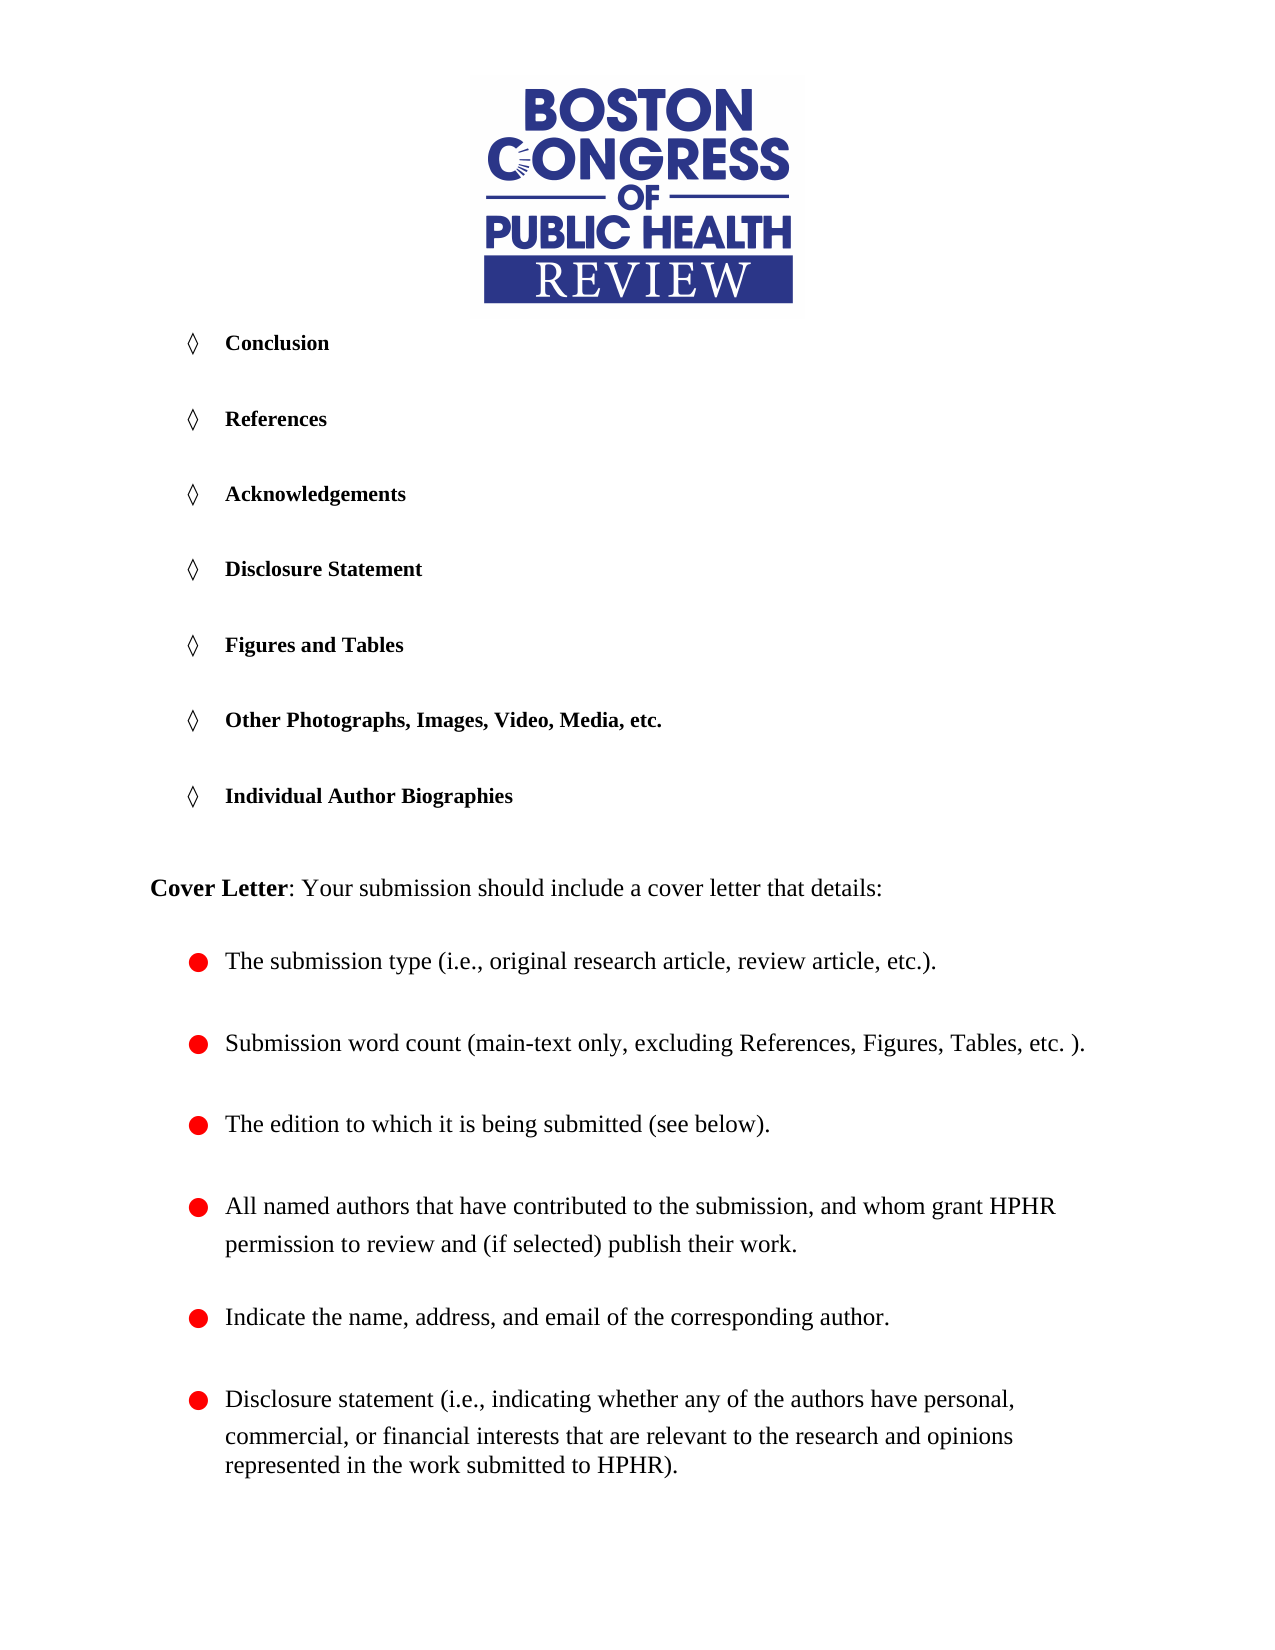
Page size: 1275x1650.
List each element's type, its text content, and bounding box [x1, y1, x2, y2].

list Disclosure Statement [187, 544, 1125, 620]
list Disclosure statement (i.e., indicating whether any of the authors have personal, commercial, or financial interests that are relevant to the research and opinions represented in the work submitted to HPHR). [187, 1370, 1125, 1509]
list Indicate the name, address, and email of the corresponding author. [187, 1288, 1125, 1370]
picture [470, 75, 805, 319]
list Acknowledgements [187, 469, 1125, 544]
list All named authors that have contributed to the submission, and whom grant HPHR permission to review and (if selected) publish their work. [187, 1178, 1125, 1288]
list Figures and Tables [187, 620, 1125, 695]
list Conclusion [187, 318, 1125, 394]
list The submission type (i.e., original research article, review article, etc.). [187, 932, 1125, 1014]
list The edition to which it is being submitted (see below). [187, 1096, 1125, 1178]
list Other Photographs, Images, Video, Media, etc. [187, 695, 1125, 771]
list Submission word count (main-text only, excluding References, Figures, Tables, etc. ). [187, 1014, 1125, 1096]
list References [187, 394, 1125, 469]
list Individual Author Biographies [187, 771, 1125, 816]
text Cover Letter: Your submission should include a cover letter that details: [150, 873, 1125, 932]
